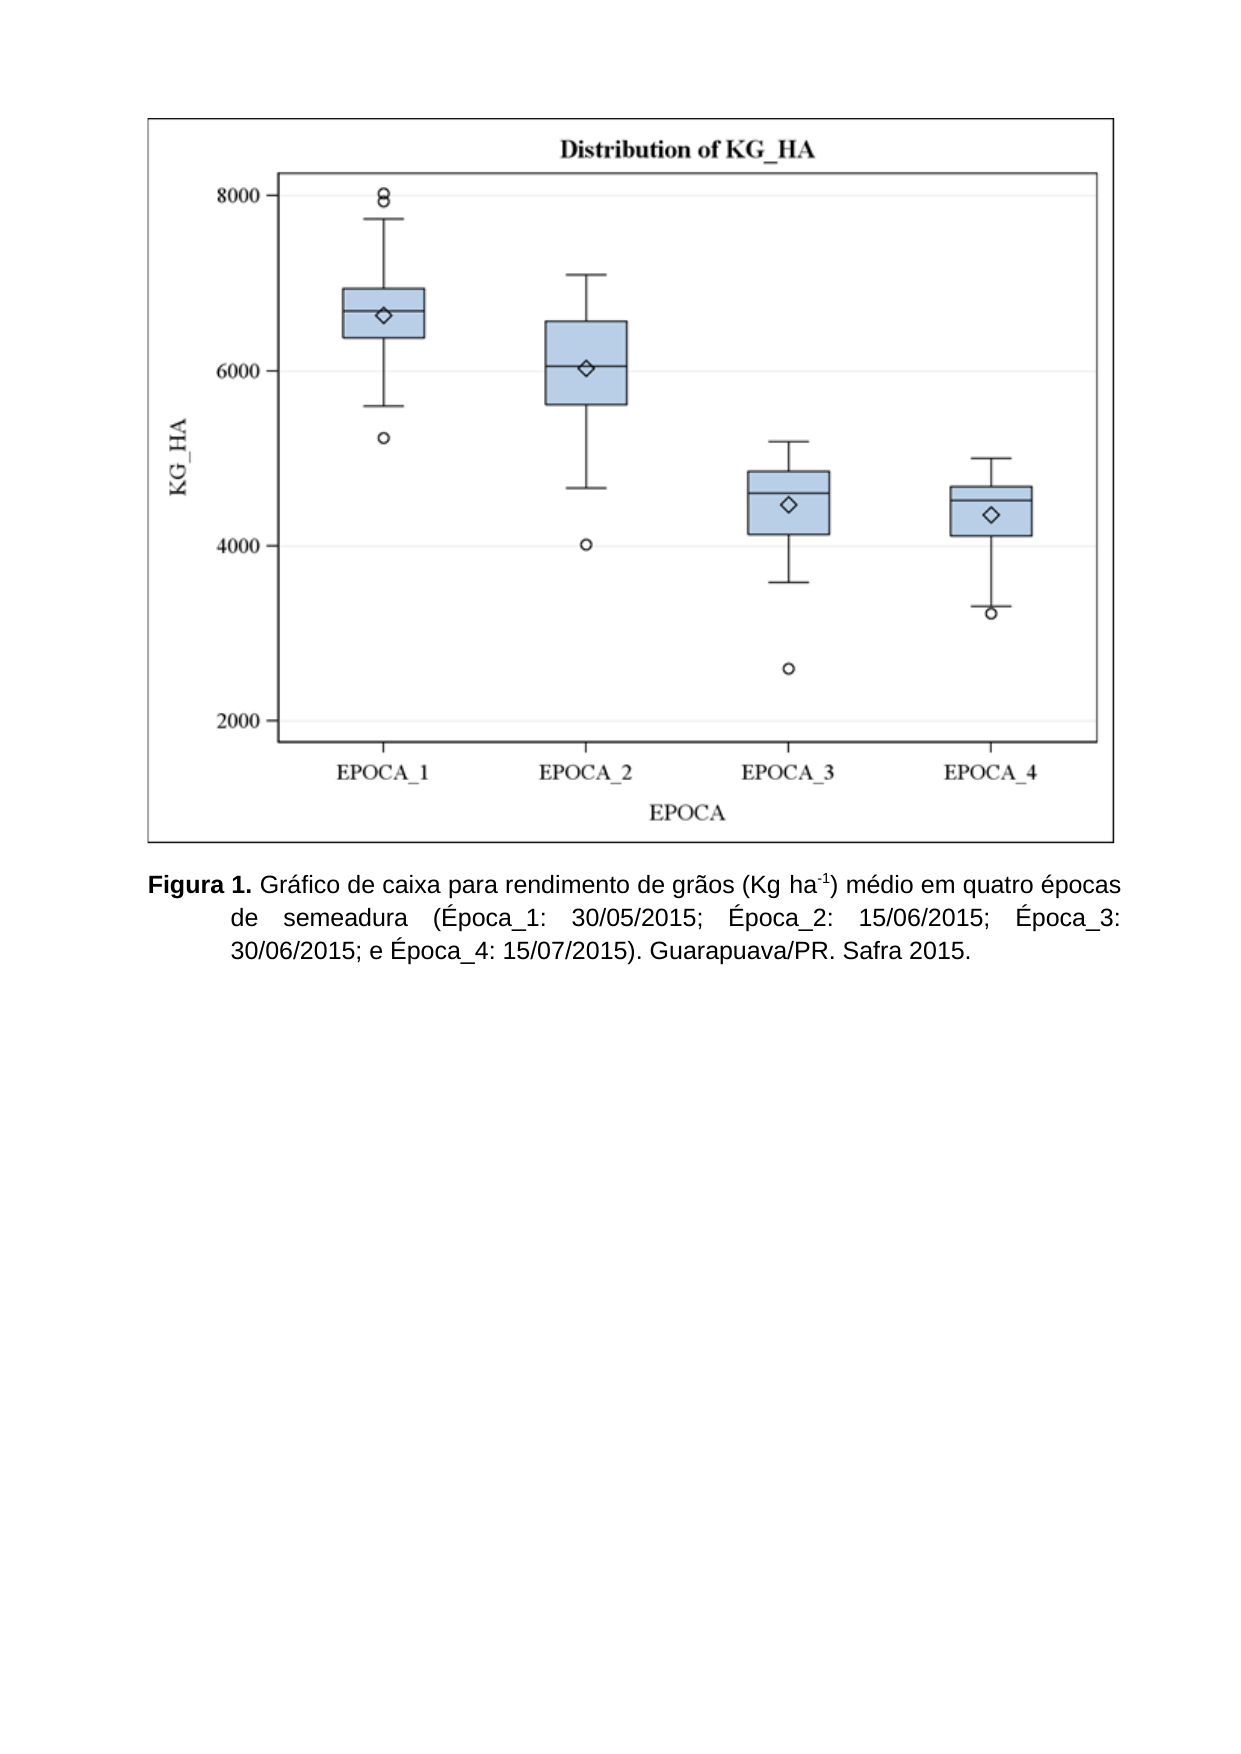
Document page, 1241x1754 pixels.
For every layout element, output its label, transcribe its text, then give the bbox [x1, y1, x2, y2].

text Figura 1. Gráfico de caixa para rendimento de grãos (Kg ha-1) médio em quatro épocas de semeadura (Época_1: 30/05/2015; Época_2: 15/06/2015; Época_3: 30/06/2015; e Época_4: 15/07/2015). Guarapuava/PR. Safra 2015. [148, 870, 1122, 964]
picture [147, 118, 1116, 845]
